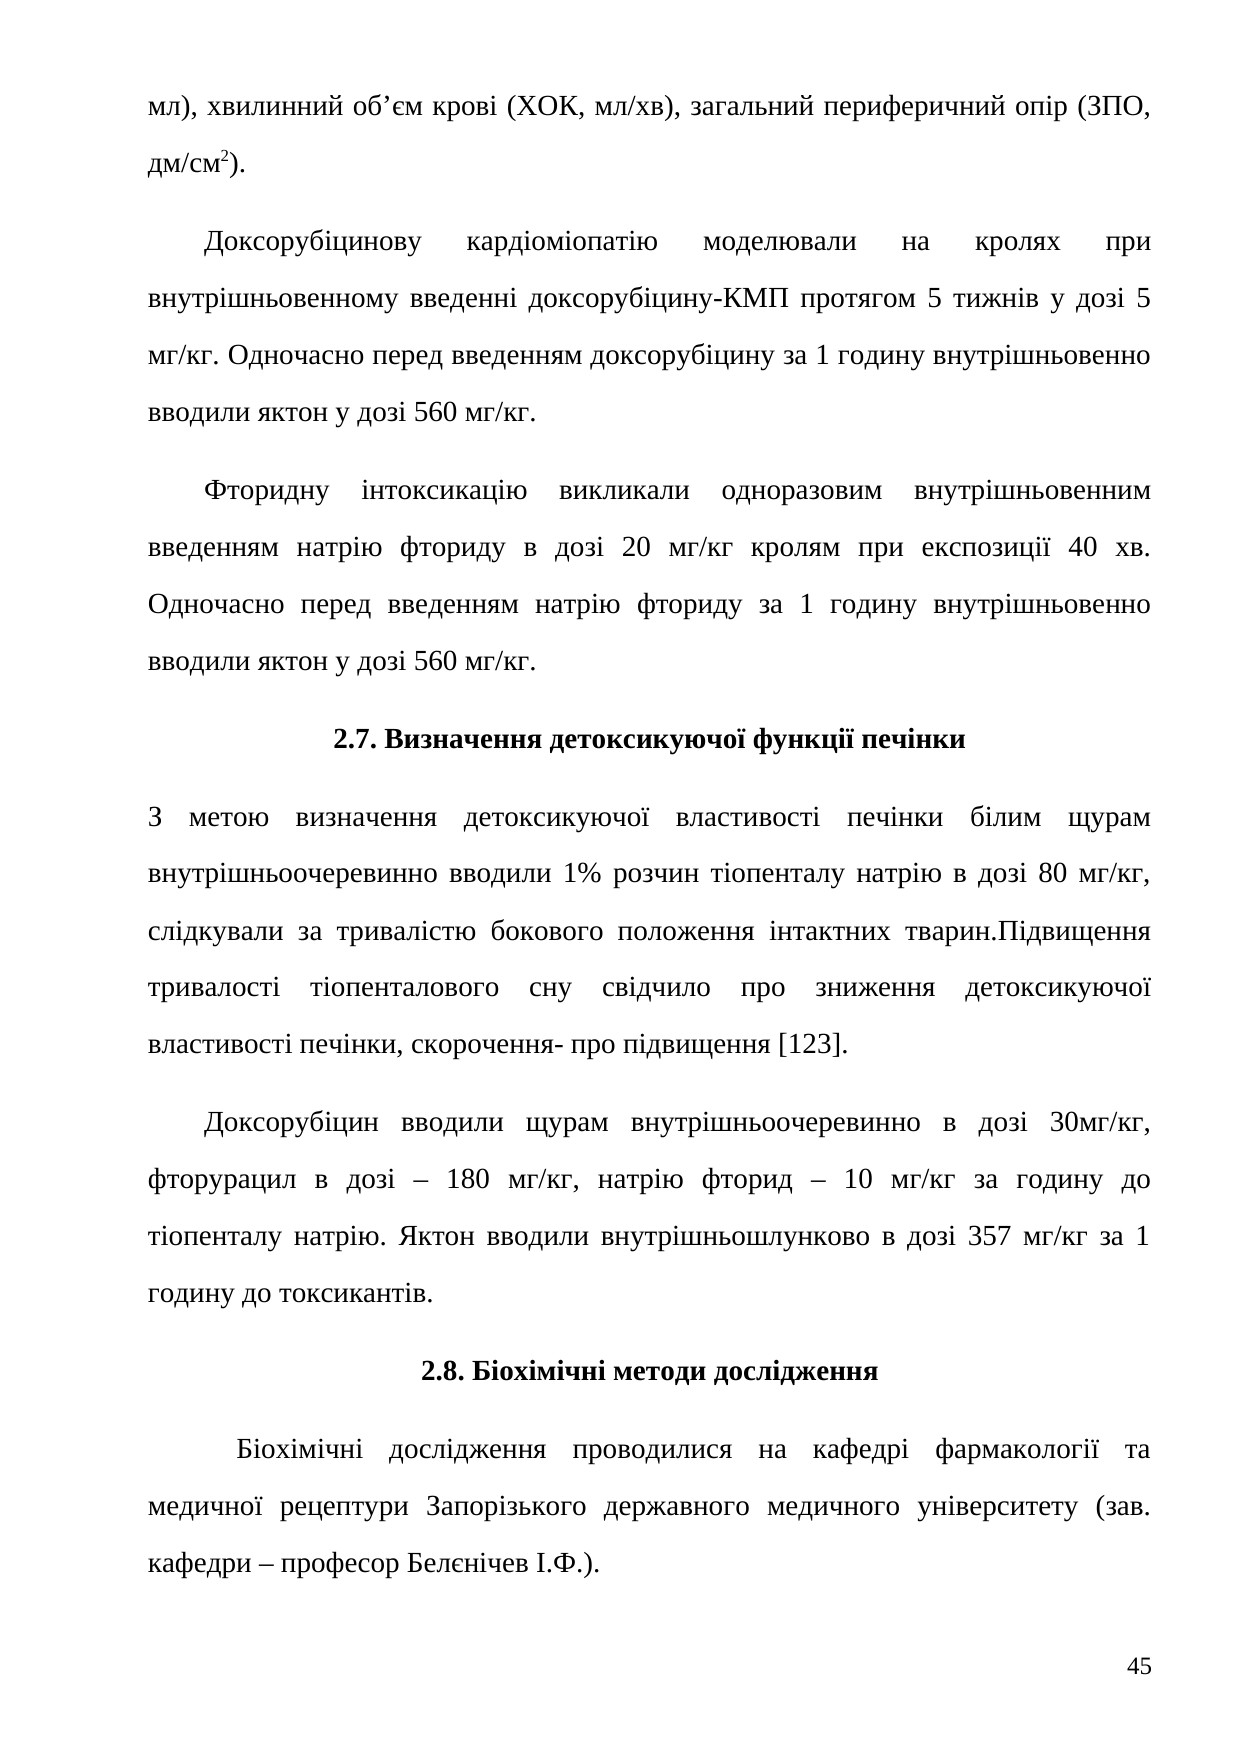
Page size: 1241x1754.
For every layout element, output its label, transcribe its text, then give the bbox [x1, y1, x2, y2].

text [148, 88, 1152, 179]
text 2.8. Біохімічні методи дослідження [148, 1353, 1152, 1387]
text Доксорубіцин вводили щурам внутрішньоочеревинно в дозі 30мг/кг, фторурацил в дозі – 180 мг/кг, натрію фторид – 10 мг/кг за годину до тіопенталу натрію. Яктон вводили внутрішньошлунково в дозі 357 мг/кг за 1 годину до токсикантів. [148, 1104, 1152, 1309]
text З метою визначення детоксикуючої властивості печінки білим щурам внутрішньоочеревинно вводили 1% розчин тіопенталу натрію в дозі 80 мг/кг, слідкували за тривалістю бокового положення інтактних тварин.Підвищення тривалості тіопенталового сну свідчило про зниження детоксикуючої властивості печінки, скорочення- про підвищення [123]. [148, 799, 1152, 1060]
text Доксорубіцинову кардіоміопатію моделювали на кролях при внутрішньовенному введенні доксорубіцину-КМП протягом 5 тижнів у дозі 5 мг/кг. Одночасно перед введенням доксорубіцину за 1 годину внутрішньовенно вводили яктон у дозі 560 мг/кг. [148, 223, 1152, 428]
text Фторидну інтоксикацію викликали одноразовим внутрішньовенним введенням натрію фториду в дозі 20 мг/кг кролям при експозиції 40 хв. Одночасно перед введенням натрію фториду за 1 годину внутрішньовенно вводили яктон у дозі 560 мг/кг. [148, 472, 1152, 677]
text 2.7. Визначення детоксикуючої функції печінки [148, 721, 1152, 754]
text Біохімічні дослідження проводилися на кафедрі фармакології та медичної рецептури Запорізького державного медичного університету (зав. кафедри – професор Белєнічев І.Ф.). [148, 1431, 1152, 1578]
